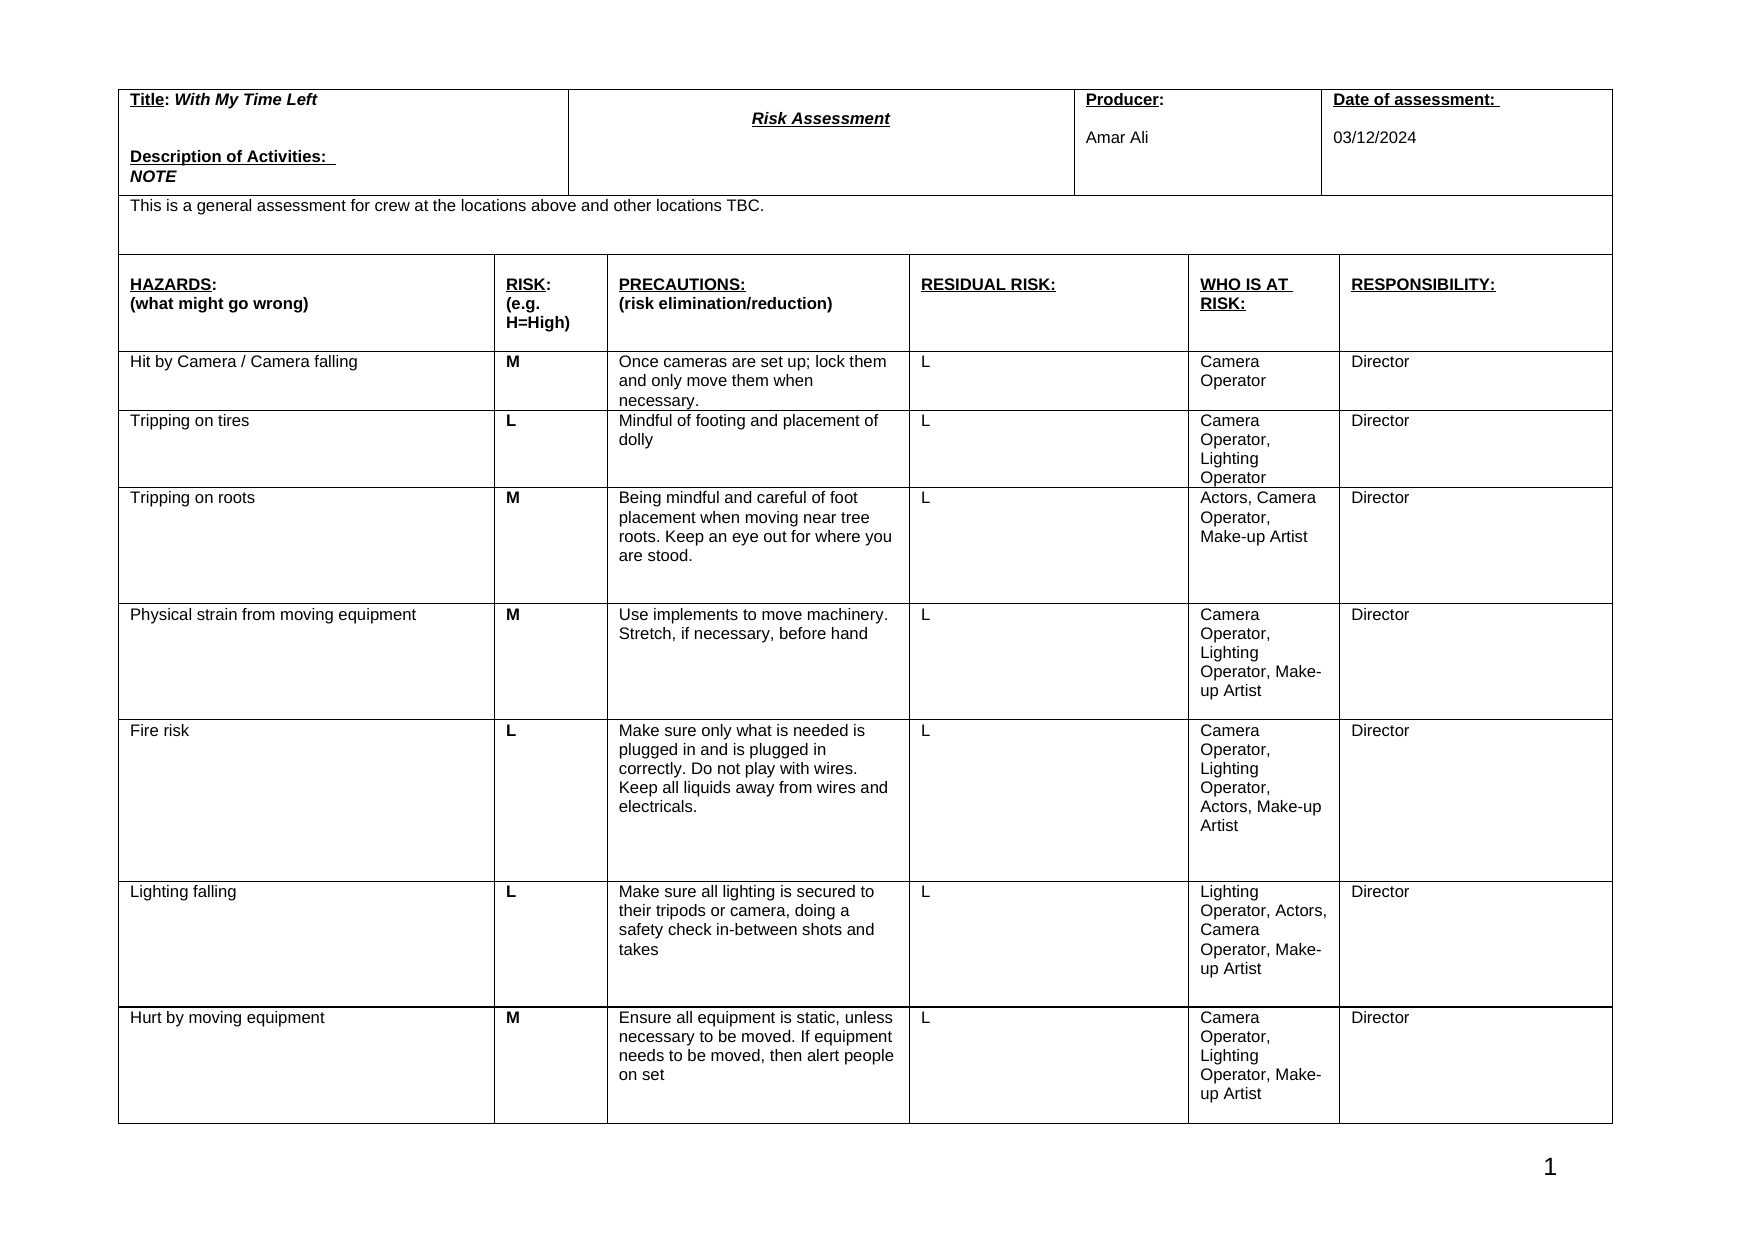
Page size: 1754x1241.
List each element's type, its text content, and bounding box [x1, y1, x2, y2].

table_cell L [910, 720, 1188, 881]
table_cell M [495, 604, 607, 719]
table_cell Make sure only what is needed is plugged in and is plugged in correctly. Do not play with wires. Keep all liquids away from wires and electricals. [608, 720, 909, 881]
table_cell Being mindful and careful of foot placement when moving near tree roots. Keep an eye out for where you are stood. [608, 488, 909, 603]
table_cell WHO IS AT RISK: [1189, 255, 1339, 351]
table_cell Lighting Operator, Actors, Camera Operator, Make-up Artist [1189, 882, 1339, 1006]
table_cell L [495, 882, 607, 1006]
table_cell Mindful of footing and placement of dolly [608, 411, 909, 487]
table_cell Director [1340, 720, 1612, 881]
table_cell Director [1340, 352, 1612, 409]
table_cell M [495, 488, 607, 603]
table_cell Hurt by moving equipment [119, 1008, 494, 1122]
table_cell Camera Operator, Lighting Operator, Make-up Artist [1189, 1008, 1339, 1122]
table_cell RISK: (e.g. H=High) [495, 255, 607, 351]
table_cell Director [1340, 1008, 1612, 1122]
table_cell RESIDUAL RISK: [910, 255, 1188, 351]
table_cell Use implements to move machinery. Stretch, if necessary, before hand [608, 604, 909, 719]
table_cell Ensure all equipment is static, unless necessary to be moved. If equipment needs to be moved, then alert people on set [608, 1008, 909, 1122]
table_cell Camera Operator, Lighting Operator, Actors, Make-up Artist [1189, 720, 1339, 881]
table_cell Make sure all lighting is secured to their tripods or camera, doing a safety check in-between shots and takes [608, 882, 909, 1006]
table_cell Camera Operator [1189, 352, 1339, 409]
table_cell Hit by Camera / Camera falling [119, 352, 494, 409]
table_cell Fire risk [119, 720, 494, 881]
table_cell Director [1340, 411, 1612, 487]
table_header Risk Assessment [569, 90, 1074, 195]
table_cell Camera Operator, Lighting Operator, Make-up Artist [1189, 604, 1339, 719]
table_cell L [495, 411, 607, 487]
table_cell RESPONSIBILITY: [1340, 255, 1612, 351]
table_cell HAZARDS: (what might go wrong) [119, 255, 494, 351]
table_cell Tripping on roots [119, 488, 494, 603]
table_cell Tripping on tires [119, 411, 494, 487]
table_cell Physical strain from moving equipment [119, 604, 494, 719]
table_cell Director [1340, 882, 1612, 1006]
table_cell Actors, Camera Operator, Make-up Artist [1189, 488, 1339, 603]
table_header Title: With My Time Left Description of Activities: NOTE [119, 90, 568, 195]
table_cell L [910, 1008, 1188, 1122]
table_cell L [910, 604, 1188, 719]
table_cell Lighting falling [119, 882, 494, 1006]
table_header Producer: Amar Ali [1075, 90, 1321, 195]
table_cell L [910, 488, 1188, 603]
table_cell L [910, 352, 1188, 409]
table_cell L [910, 882, 1188, 1006]
table_cell Director [1340, 488, 1612, 603]
table_cell M [495, 1008, 607, 1122]
table_cell M [495, 352, 607, 409]
table_header Date of assessment: 03/12/2024 [1322, 90, 1612, 195]
table_cell L [910, 411, 1188, 487]
table_cell PRECAUTIONS: (risk elimination/reduction) [608, 255, 909, 351]
table_cell Once cameras are set up; lock them and only move them when necessary. [608, 352, 909, 409]
table_cell This is a general assessment for crew at the locations above and other locations TBC. [119, 196, 1612, 254]
table_cell L [495, 720, 607, 881]
table_cell Camera Operator, Lighting Operator [1189, 411, 1339, 487]
table_cell Director [1340, 604, 1612, 719]
